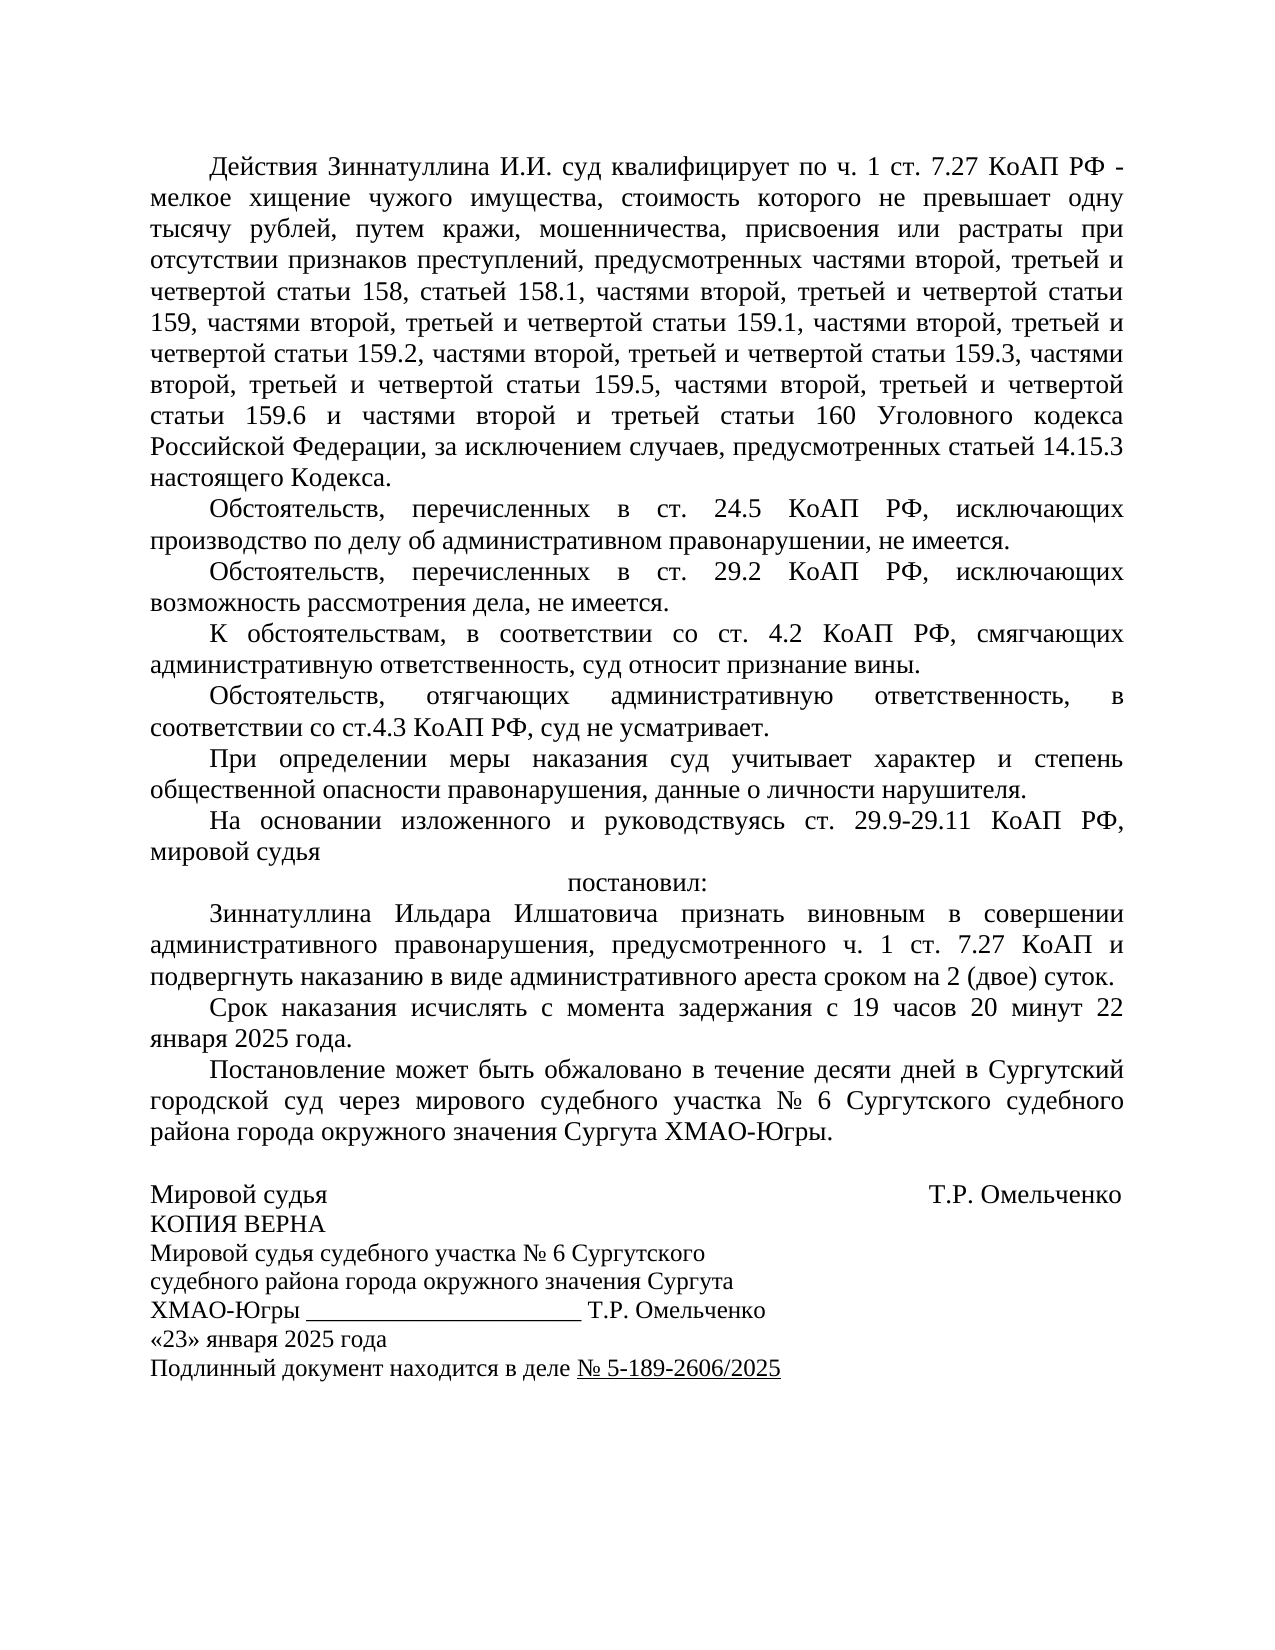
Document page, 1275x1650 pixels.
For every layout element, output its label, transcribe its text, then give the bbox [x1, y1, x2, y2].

text «23» января 2025 года [150, 1324, 1125, 1353]
text ХМАО-Югры ______________________ Т.Р. Омельченко [150, 1295, 1125, 1324]
text судебного района города окружного значения Сургута [150, 1266, 1125, 1295]
text К обстоятельствам, в соответствии со ст. 4.2 КоАП РФ, смягчающих административную ответственность, суд относит признание вины. [150, 617, 1125, 679]
text Обстоятельств, перечисленных в ст. 29.2 КоАП РФ, исключающих возможность рассмотрения дела, не имеется. [150, 555, 1125, 617]
text Мировой судья Т.Р. Омельченко [150, 1178, 1125, 1209]
text Действия Зиннатуллина И.И. суд квалифицирует по ч. 1 ст. 7.27 КоАП РФ - мелкое хищение чужого имущества, стоимость которого не превышает одну тысячу рублей, путем кражи, мошенничества, присвоения или растраты при отсутствии признаков преступлений, предусмотренных частями второй, третьей и четвертой статьи 158, статьей 158.1, частями второй, третьей и четвертой статьи 159, частями второй, третьей и четвертой статьи 159.1, частями второй, третьей и четвертой статьи 159.2, частями второй, третьей и четвертой статьи 159.3, частями второй, третьей и четвертой статьи 159.5, частями второй, третьей и четвертой статьи 159.6 и частями второй и третьей статьи 160 Уголовного кодекса Российской Федерации, за исключением случаев, предусмотренных статьей 14.15.3 настоящего Кодекса. [150, 150, 1125, 493]
text Мировой судья судебного участка № 6 Сургутского [150, 1238, 1125, 1266]
text На основании изложенного и руководствуясь ст. 29.9-29.11 КоАП РФ, мировой судья [150, 804, 1125, 866]
text Подлинный документ находится в деле № 5-189-2606/2025 [150, 1353, 1125, 1381]
text Обстоятельств, отягчающих административную ответственность, в соответствии со ст.4.3 КоАП РФ, суд не усматривает. [150, 679, 1125, 742]
text Обстоятельств, перечисленных в ст. 24.5 КоАП РФ, исключающих производство по делу об административном правонарушении, не имеется. [150, 493, 1125, 555]
text КОПИЯ ВЕРНА [150, 1209, 1125, 1238]
text постановил: [150, 866, 1125, 897]
text Срок наказания исчислять с момента задержания с 19 часов 20 минут 22 января 2025 года. [150, 991, 1125, 1053]
text При определении меры наказания суд учитывает характер и степень общественной опасности правонарушения, данные о личности нарушителя. [150, 742, 1125, 804]
text Зиннатуллина Ильдара Илшатовича признать виновным в совершении административного правонарушения, предусмотренного ч. 1 ст. 7.27 КоАП и подвергнуть наказанию в виде административного ареста сроком на 2 (двое) суток. [150, 897, 1125, 991]
text Постановление может быть обжаловано в течение десяти дней в Сургутский городской суд через мирового судебного участка № 6 Сургутского судебного района города окружного значения Сургута ХМАО-Югры. [150, 1053, 1125, 1147]
